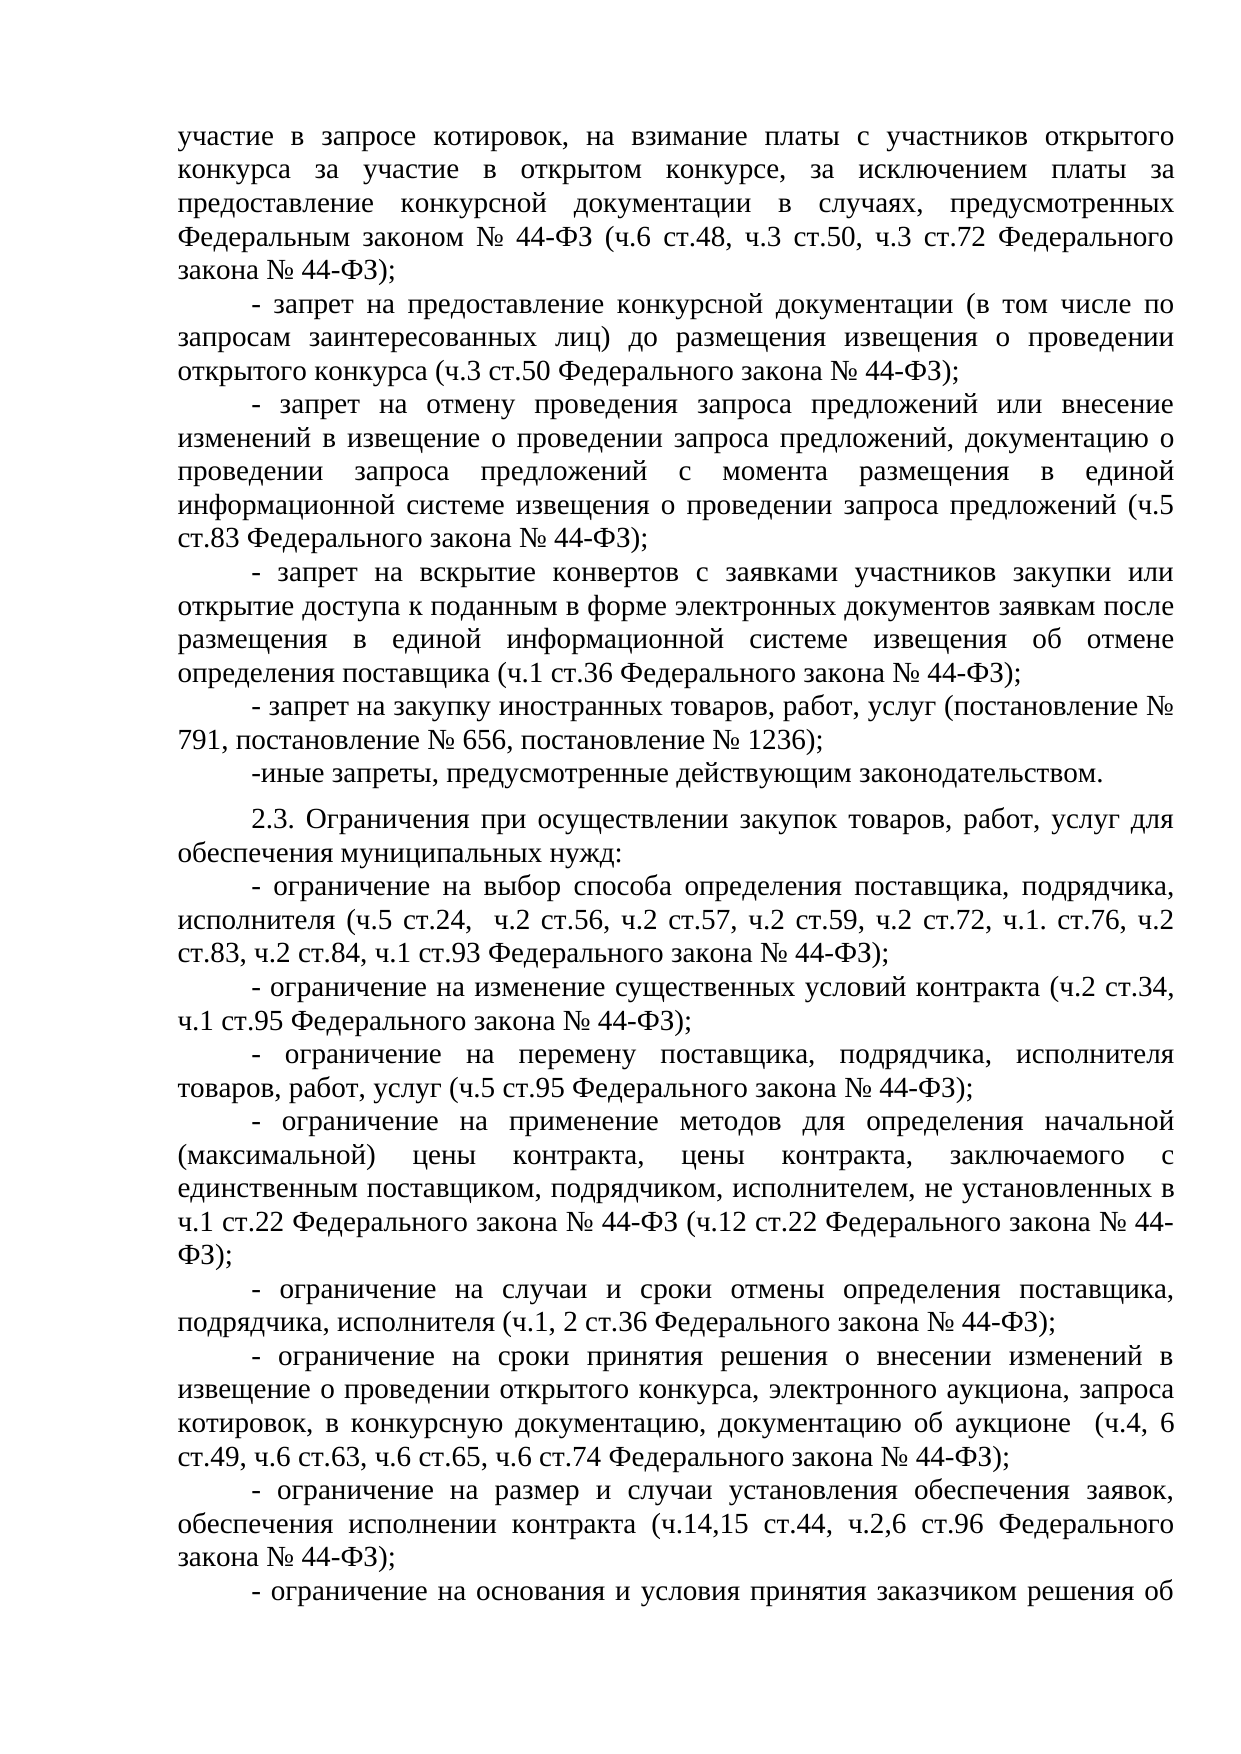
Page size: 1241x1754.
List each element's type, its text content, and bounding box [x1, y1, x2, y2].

text - ограничение на выбор способа определения поставщика, подрядчика, исполнителя (ч.5 ст.24, ч.2 ст.56, ч.2 ст.57, ч.2 ст.59, ч.2 ст.72, ч.1. ст.76, ч.2 ст.83, ч.2 ст.84, ч.1 ст.93 Федерального закона № 44-ФЗ); [177, 868, 1175, 969]
text - ограничение на изменение существенных условий контракта (ч.2 ст.34, ч.1 ст.95 Федерального закона № 44-ФЗ); [177, 969, 1175, 1036]
text - ограничение на случаи и сроки отмены определения поставщика, подрядчика, исполнителя (ч.1, 2 ст.36 Федерального закона № 44-ФЗ); [177, 1271, 1175, 1338]
text 2.3. Ограничения при осуществлении закупок товаров, работ, услуг для обеспечения муниципальных нужд: [177, 801, 1175, 868]
text - ограничение на применение методов для определения начальной (максимальной) цены контракта, цены контракта, заключаемого с единственным поставщиком, подрядчиком, исполнителем, не установленных в ч.1 ст.22 Федерального закона № 44-ФЗ (ч.12 ст.22 Федерального закона № 44-ФЗ); [177, 1103, 1175, 1271]
text - запрет на отмену проведения запроса предложений или внесение изменений в извещение о проведении запроса предложений, документацию о проведении запроса предложений с момента размещения в единой информационной системе извещения о проведении запроса предложений (ч.5 ст.83 Федерального закона № 44-ФЗ); [177, 386, 1175, 554]
text - ограничение на сроки принятия решения о внесении изменений в извещение о проведении открытого конкурса, электронного аукциона, запроса котировок, в конкурсную документацию, документацию об аукционе (ч.4, 6 ст.49, ч.6 ст.63, ч.6 ст.65, ч.6 ст.74 Федерального закона № 44-ФЗ); [177, 1338, 1175, 1472]
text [177, 1573, 1175, 1606]
text -иные запреты, предусмотренные действующим законодательством. [177, 755, 1175, 789]
text - запрет на предоставление конкурсной документации (в том числе по запросам заинтересованных лиц) до размещения извещения о проведении открытого конкурса (ч.3 ст.50 Федерального закона № 44-ФЗ); [177, 286, 1175, 386]
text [177, 118, 1175, 286]
text - ограничение на размер и случаи установления обеспечения заявок, обеспечения исполнении контракта (ч.14,15 ст.44, ч.2,6 ст.96 Федерального закона № 44-ФЗ); [177, 1472, 1175, 1573]
text - запрет на закупку иностранных товаров, работ, услуг (постановление № 791, постановление № 656, постановление № 1236); [177, 688, 1175, 755]
text - запрет на вскрытие конвертов с заявками участников закупки или открытие доступа к поданным в форме электронных документов заявкам после размещения в единой информационной системе извещения об отмене определения поставщика (ч.1 ст.36 Федерального закона № 44-ФЗ); [177, 554, 1175, 688]
text - ограничение на перемену поставщика, подрядчика, исполнителя товаров, работ, услуг (ч.5 ст.95 Федерального закона № 44-ФЗ); [177, 1036, 1175, 1103]
